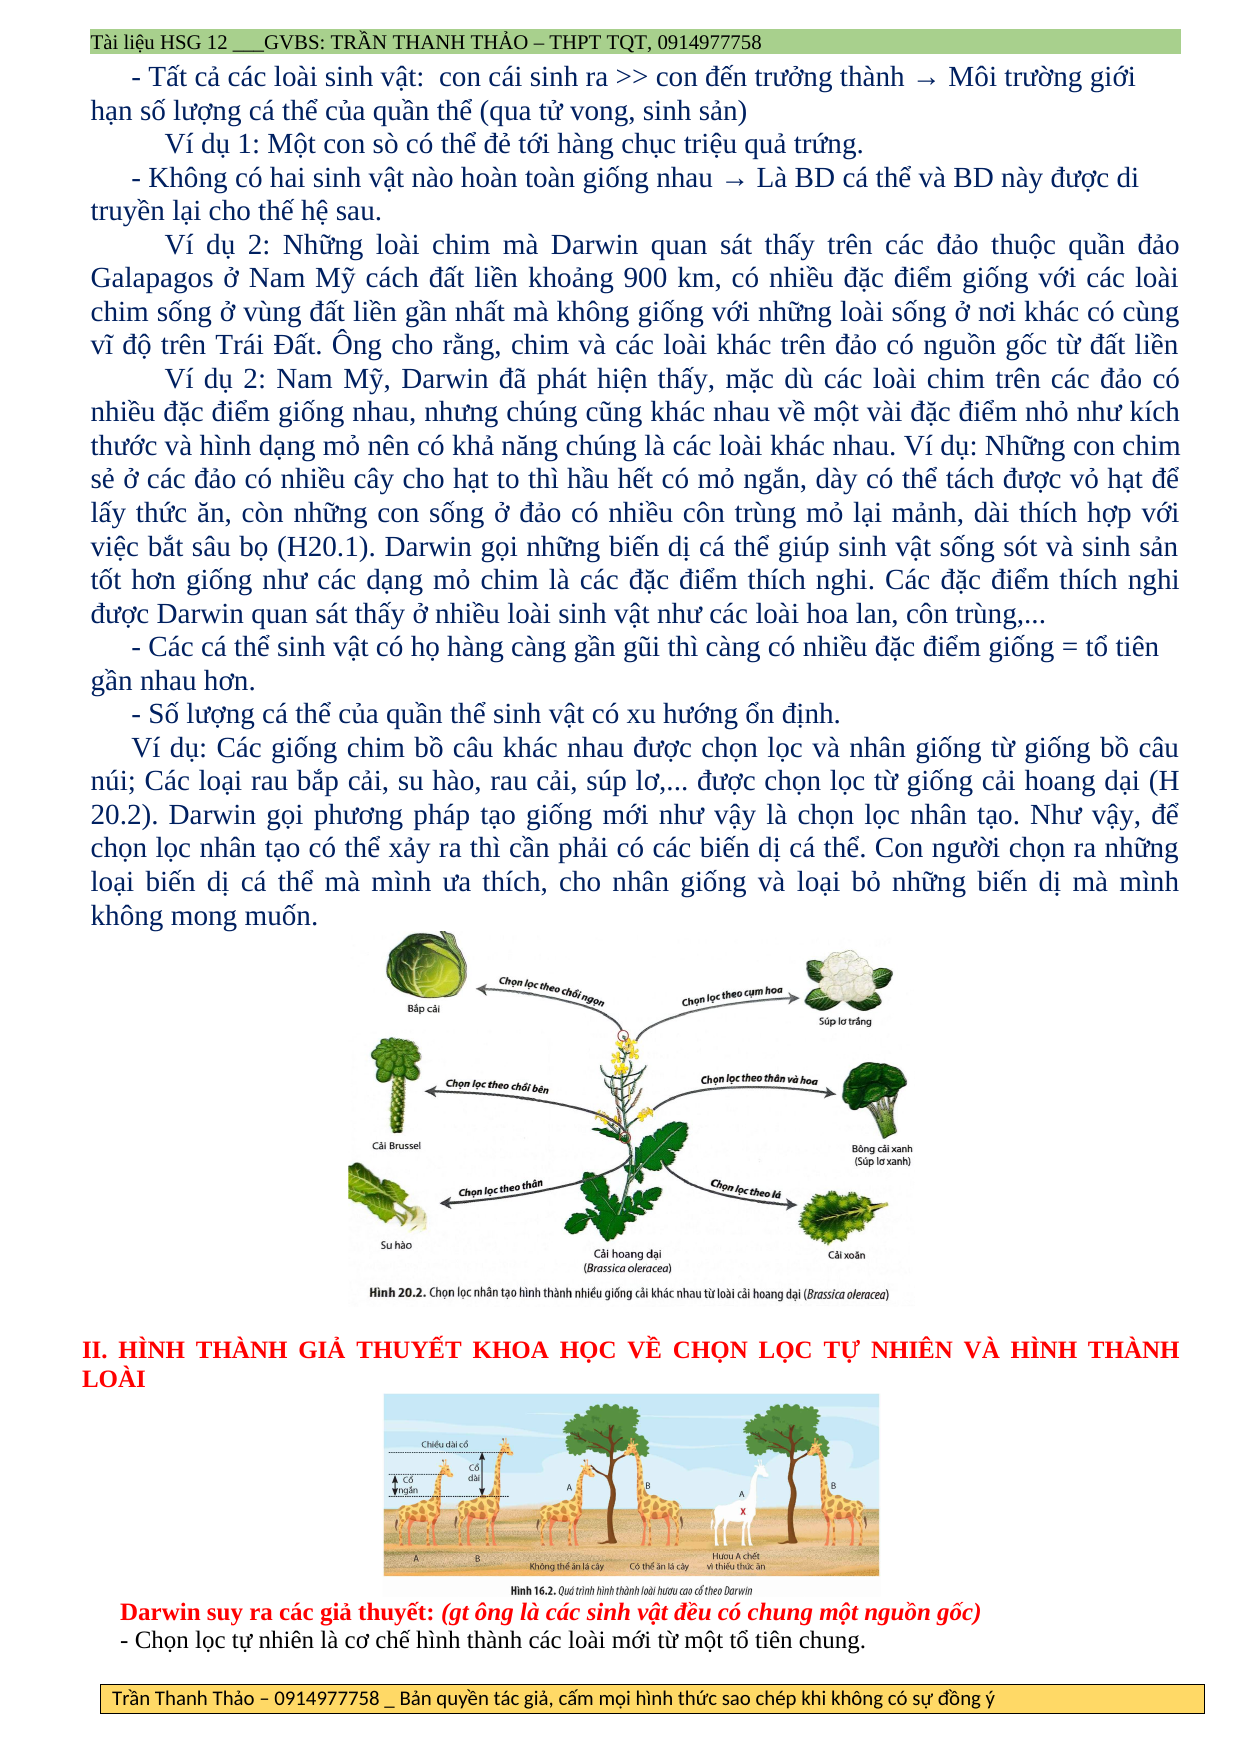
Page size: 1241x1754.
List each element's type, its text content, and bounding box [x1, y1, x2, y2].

text Ví dụ 2: Nam Mỹ, Darwin đã phát hiện thấy, mặc dù các loài chim trên các đảo có nhiều đặc điểm giống nhau, nhưng chúng cũng khác nhau về một vài đặc điểm nhỏ như kích thước và hình dạng mỏ nên có khả năng chúng là các loài khác nhau. Ví dụ: Những con chim sẻ ở các đảo có nhiều cây cho hạt to thì hầu hết có mỏ ngắn, dày có thể tách được vỏ hạt để lấy thức ăn, còn những con sống ở đảo có nhiều côn trùng mỏ lại mảnh, dài thích hợp với việc bắt sâu bọ (H20.1). Darwin gọi những biến dị cá thể giúp sinh vật sống sót và sinh sản tốt hơn giống như các dạng mỏ chim là các đặc điểm thích nghi. Các đặc điểm thích nghi được Darwin quan sát thấy ở nhiều loài sinh vật như các loài hoa lan, côn trùng,... [90, 361, 1181, 629]
text Ví dụ: Các giống chim bồ câu khác nhau được chọn lọc và nhân giống từ giống bồ câu núi; Các loại rau bắp cải, su hào, rau cải, súp lơ,... được chọn lọc từ giống cải hoang dại (H 20.2). Darwin gọi phương pháp tạo giống mới như vậy là chọn lọc nhân tạo. Như vậy, để chọn lọc nhân tạo có thể xảy ra thì cần phải có các biến dị cá thể. Con người chọn ra những loại biến dị cá thể mà mình ưa thích, cho nhân giống và loại bỏ những biến dị mà mình không mong muốn. [90, 730, 1181, 931]
text - Tất cả các loài sinh vật: con cái sinh ra >> con đến trưởng thành → Môi trường giới hạn số lượng cá thể của quần thể (qua tử vong, sinh sản) [90, 59, 1181, 126]
text Ví dụ 2: Những loài chim mà Darwin quan sát thấy trên các đảo thuộc quần đảo Galapagos ở Nam Mỹ cách đất liền khoảng 900 km, có nhiều đặc điểm giống với các loài chim sống ở vùng đất liền gần nhất mà không giống với những loài sống ở nơi khác có cùng vĩ độ trên Trái Đất. Ông cho rằng, chim và các loài khác trên đảo có nguồn gốc từ đất liền [90, 227, 1181, 361]
text - Các cá thể sinh vật có họ hàng càng gần gũi thì càng có nhiều đặc điểm giống = tổ tiên gần nhau hơn. [90, 629, 1181, 696]
text - Số lượng cá thể của quần thể sinh vật có xu hướng ổn định. [90, 696, 1181, 730]
text - Chọn lọc tự nhiên là cơ chế hình thành các loài mới từ một tổ tiên chung. [92, 1625, 1181, 1654]
text Darwin suy ra các giả thuyết: (gt ông là các sinh vật đều có chung một nguồn gốc) [92, 1597, 1181, 1625]
text II. HÌNH THÀNH GIẢ THUYẾT KHOA HỌC VỀ CHỌN LỌC TỰ NHIÊN VÀ HÌNH THÀNH LOÀI [82, 1336, 1181, 1393]
picture [382, 1393, 881, 1597]
picture [348, 931, 915, 1307]
text - Không có hai sinh vật nào hoàn toàn giống nhau → Là BD cá thể và BD này được di truyền lại cho thế hệ sau. [90, 160, 1181, 227]
text Ví dụ 1: Một con sò có thể đẻ tới hàng chục triệu quả trứng. [90, 126, 1181, 160]
